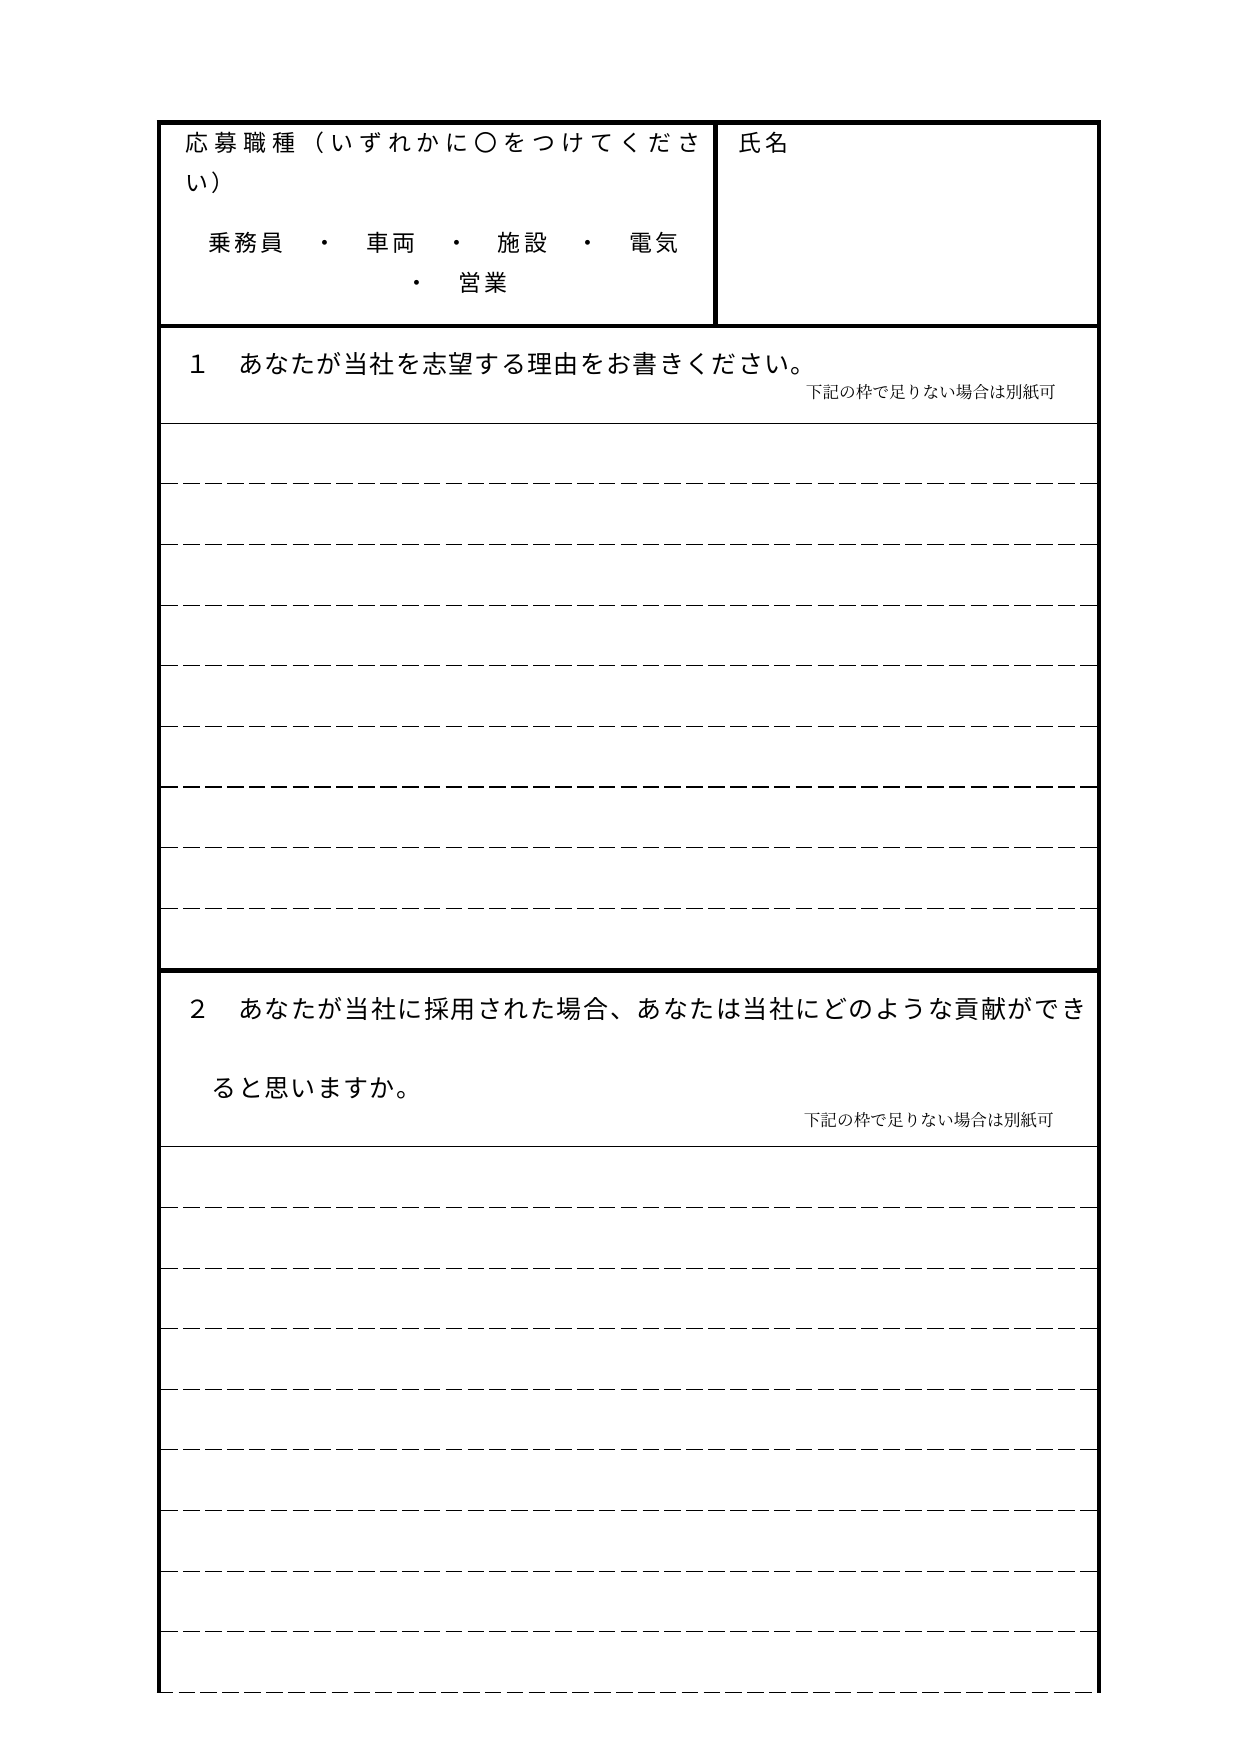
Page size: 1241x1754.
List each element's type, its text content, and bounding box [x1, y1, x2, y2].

table_cell [161, 1631, 1097, 1692]
table_header 応募職種（いずれかに〇をつけてください） 乗務員 ・ 車両 ・ 施設 ・ 電気 ・ 営業 [161, 125, 713, 324]
table_cell [161, 665, 1097, 726]
table_cell [161, 1207, 1097, 1267]
table_cell [161, 1389, 1097, 1449]
table_cell [161, 1510, 1097, 1571]
table_cell [161, 1328, 1097, 1389]
table_cell [161, 1449, 1097, 1510]
table_cell [161, 605, 1097, 665]
table_cell １ あなたが当社を志望する理由をお書きください。 [161, 328, 1097, 423]
table_cell [161, 1147, 1097, 1207]
table_cell [161, 847, 1097, 908]
table_cell [161, 483, 1097, 544]
table_cell [161, 726, 1097, 786]
table_header 氏名 [718, 125, 1097, 324]
table_cell [161, 1571, 1097, 1631]
table_cell [161, 424, 1097, 483]
table_cell [161, 786, 1097, 847]
table_cell ２ あなたが当社に採用された場合、あなたは当社にどのような貢献ができると思いますか。 [161, 973, 1097, 1146]
table_cell [161, 1268, 1097, 1328]
table_cell [161, 544, 1097, 604]
table_cell [161, 908, 1097, 968]
